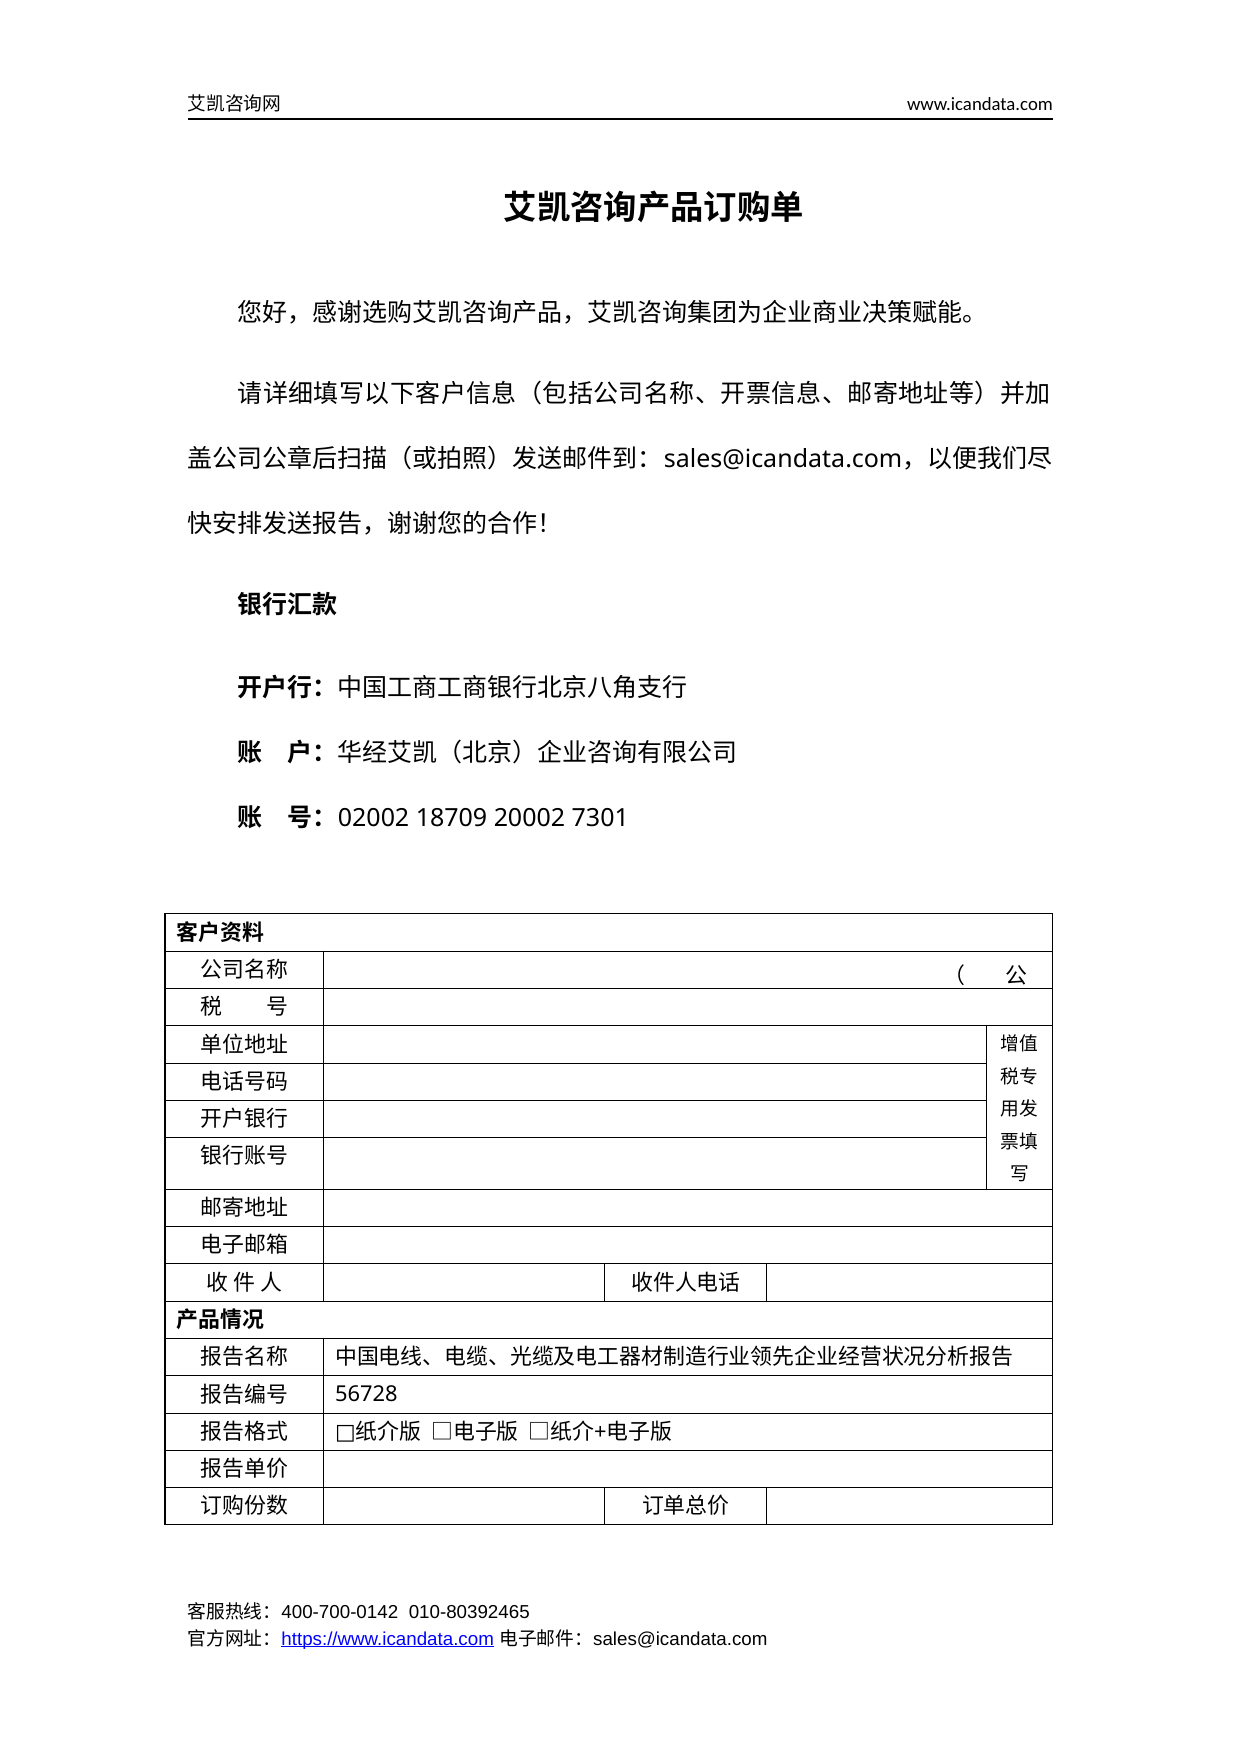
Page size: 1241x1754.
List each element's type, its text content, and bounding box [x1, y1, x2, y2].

text 账 号：02002 18709 20002 7301 [187, 783, 1053, 848]
table_cell 收件人电话 [605, 1264, 766, 1301]
text 银行汇款 [187, 570, 1053, 635]
table_cell 电话号码 [166, 1064, 323, 1100]
table_cell 单位地址 [166, 1026, 323, 1062]
text 开户行：中国工商工商银行北京八角支行 [187, 653, 1053, 718]
table_cell □纸介版 □电子版 □纸介+电子版 [324, 1414, 1052, 1450]
table_cell [767, 1264, 1052, 1301]
table_cell [324, 1064, 986, 1100]
table_cell 开户银行 [166, 1101, 323, 1137]
text 账 户：华经艾凯（北京）企业咨询有限公司 [187, 718, 1053, 783]
table_cell [324, 1227, 1052, 1263]
table_cell 产品情况 [166, 1302, 1052, 1338]
table_cell 56728 [324, 1376, 1052, 1412]
table_cell [324, 1138, 986, 1189]
table_cell 报告编号 [166, 1376, 323, 1412]
table_cell [324, 989, 1052, 1025]
table_cell [324, 1264, 604, 1301]
table_cell [767, 1488, 1052, 1524]
text 艾凯咨询产品订购单 [187, 172, 1053, 237]
table_header 客户资料 [166, 914, 1052, 951]
table_cell [324, 1488, 604, 1524]
text 您好，感谢选购艾凯咨询产品，艾凯咨询集团为企业商业决策赋能。 [187, 278, 1053, 343]
table_cell 税 号 [166, 989, 323, 1025]
table_cell [324, 1451, 1052, 1487]
table_cell 报告格式 [166, 1414, 323, 1450]
table_cell [324, 1026, 986, 1062]
table_cell [324, 952, 1052, 988]
table_cell 报告单价 [166, 1451, 323, 1487]
table_cell 增值税专用发票填写 [987, 1026, 1052, 1189]
text 请详细填写以下客户信息（包括公司名称、开票信息、邮寄地址等）并加盖公司公章后扫描（或拍照）发送邮件到：sales@icandata.com，以便我们尽快安排发送报告，谢谢您的合作！ [187, 359, 1053, 554]
table_cell 订购份数 [166, 1488, 323, 1524]
table_cell [324, 1190, 1052, 1226]
table_cell 报告名称 [166, 1339, 323, 1375]
table_cell 订单总价 [605, 1488, 766, 1524]
table_cell 中国电线、电缆、光缆及电工器材制造行业领先企业经营状况分析报告 [324, 1339, 1052, 1375]
table_cell 电子邮箱 [166, 1227, 323, 1263]
table_cell 邮寄地址 [166, 1190, 323, 1226]
table_cell 收 件 人 [166, 1264, 323, 1301]
table_cell 公司名称 [166, 952, 323, 988]
table_cell [324, 1101, 986, 1137]
table_cell 银行账号 [166, 1138, 323, 1189]
